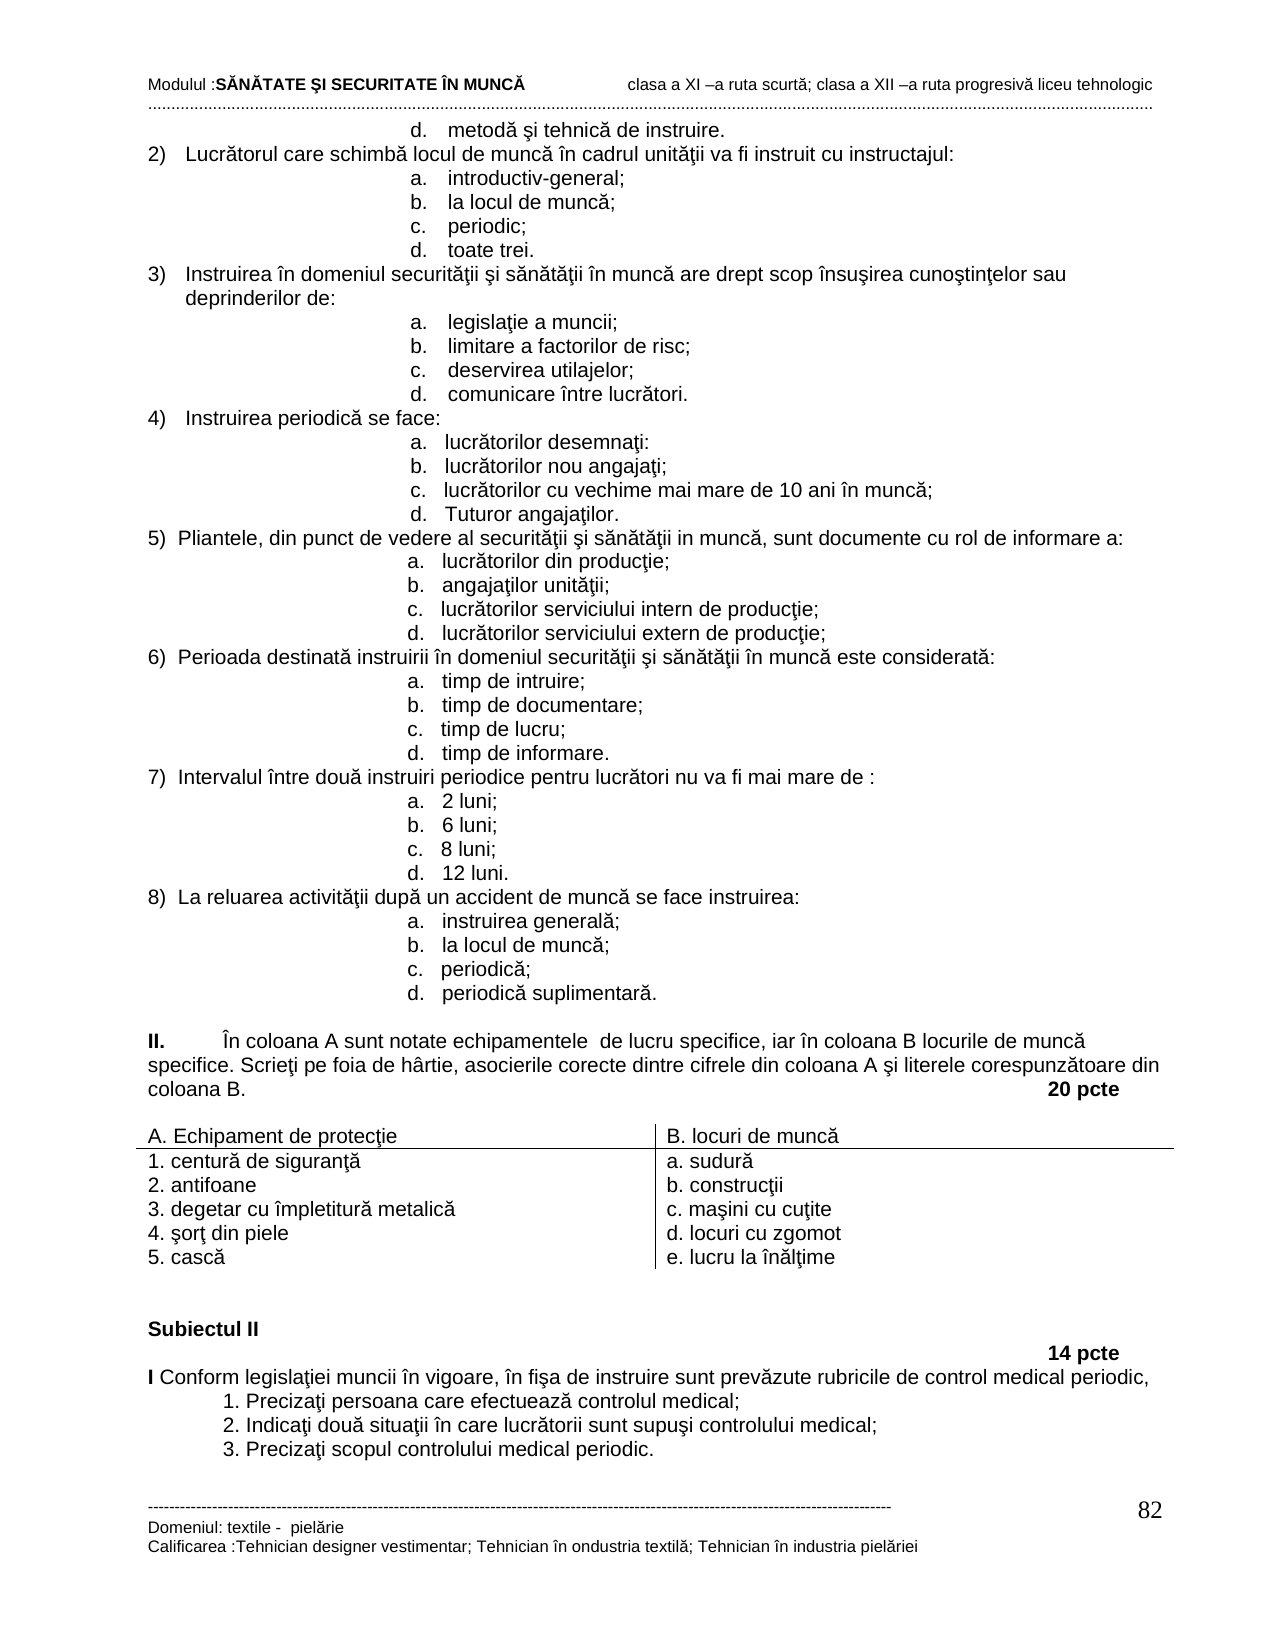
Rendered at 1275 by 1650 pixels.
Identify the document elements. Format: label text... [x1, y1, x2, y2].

text c. periodică; [148, 957, 1163, 981]
text 14 pcte [148, 1341, 1163, 1365]
text c. lucrătorilor cu vechime mai mare de 10 ani în muncă; [410, 477, 1163, 501]
text a. lucrătorilor desemnaţi: [410, 429, 1163, 453]
list comunicare între lucrători. [410, 382, 1163, 406]
text d. Tuturor angajaţilor. [410, 501, 1163, 525]
text a. lucrătorilor din producţie; [148, 549, 1163, 573]
text b. 6 luni; [148, 813, 1163, 837]
text c. 8 luni; [148, 837, 1163, 861]
table_cell 5. cască [136, 1245, 655, 1269]
list Instruirea în domeniul securităţii şi sănătăţii în muncă are drept scop însuşirea cunoştinţelor sau deprinderilor de: [148, 262, 1163, 310]
table_header B. locuri de muncă [656, 1124, 1174, 1148]
table_cell 2. antifoane [136, 1173, 655, 1197]
text c. timp de lucru; [148, 717, 1163, 741]
table_cell 4. şorţ din piele [136, 1221, 655, 1245]
text b. lucrătorilor nou angajaţi; [410, 453, 1163, 477]
table_cell a. sudură [656, 1149, 1174, 1173]
text 1. Precizaţi persoana care efectuează controlul medical; [148, 1389, 1163, 1413]
list Lucrătorul care schimbă locul de muncă în cadrul unităţii va fi instruit cu instructajul: [148, 142, 1163, 166]
table_cell d. locuri cu zgomot [656, 1221, 1174, 1245]
list la locul de muncă; [410, 190, 1163, 214]
list periodic; [410, 214, 1163, 238]
text d. 12 luni. [148, 861, 1163, 885]
list legislaţie a muncii; [410, 310, 1163, 334]
text b. timp de documentare; [148, 693, 1163, 717]
text 6) Perioada destinată instruirii în domeniul securităţii şi sănătăţii în muncă este considerată: [148, 645, 1163, 669]
text d. periodică suplimentară. [148, 981, 1163, 1004]
table_header A. Echipament de protecţie [136, 1124, 655, 1148]
text d. timp de informare. [148, 741, 1163, 765]
text c. lucrătorilor serviciului intern de producţie; [148, 597, 1163, 621]
list limitare a factorilor de risc; [410, 334, 1163, 358]
text a. instruirea generală; [148, 909, 1163, 933]
list introductiv-general; [410, 166, 1163, 190]
text b. angajaţilor unităţii; [148, 573, 1163, 597]
list toate trei. [410, 238, 1163, 262]
table_cell 3. degetar cu împletitură metalică [136, 1197, 655, 1221]
text a. timp de intruire; [148, 669, 1163, 693]
text I Conform legislaţiei muncii în vigoare, în fişa de instruire sunt prevăzute rubricile de control medical periodic, [148, 1365, 1163, 1389]
list Instruirea periodică se face: [148, 406, 1163, 429]
text 8) La reluarea activităţii după un accident de muncă se face instruirea: [148, 885, 1163, 909]
list metodă şi tehnică de instruire. [410, 118, 1163, 142]
list deservirea utilajelor; [410, 358, 1163, 382]
text 7) Intervalul între două instruiri periodice pentru lucrători nu va fi mai mare de : [148, 765, 1163, 789]
text b. la locul de muncă; [148, 933, 1163, 957]
table_cell b. construcţii [656, 1173, 1174, 1197]
text 3. Precizaţi scopul controlului medical periodic. [148, 1437, 1163, 1461]
table_cell 1. centură de siguranţă [136, 1149, 655, 1173]
text Subiectul II [148, 1317, 1163, 1341]
text 2. Indicaţi două situaţii în care lucrătorii sunt supuşi controlului medical; [148, 1413, 1163, 1437]
text 5) Pliantele, din punct de vedere al securităţii şi sănătăţii in muncă, sunt documente cu rol de informare a: [148, 525, 1163, 549]
text a. 2 luni; [148, 789, 1163, 813]
table_cell e. lucru la înălţime [656, 1245, 1174, 1269]
text d. lucrătorilor serviciului extern de producţie; [148, 621, 1163, 645]
text II. În coloana A sunt notate echipamentele de lucru specifice, iar în coloana B locurile de muncă specifice. Scrieţi pe foia de hârtie, asocierile corecte dintre cifrele din coloana A şi literele corespunzătoare din coloana B. 20 pcte [148, 1028, 1163, 1100]
table_cell c. maşini cu cuţite [656, 1197, 1174, 1221]
